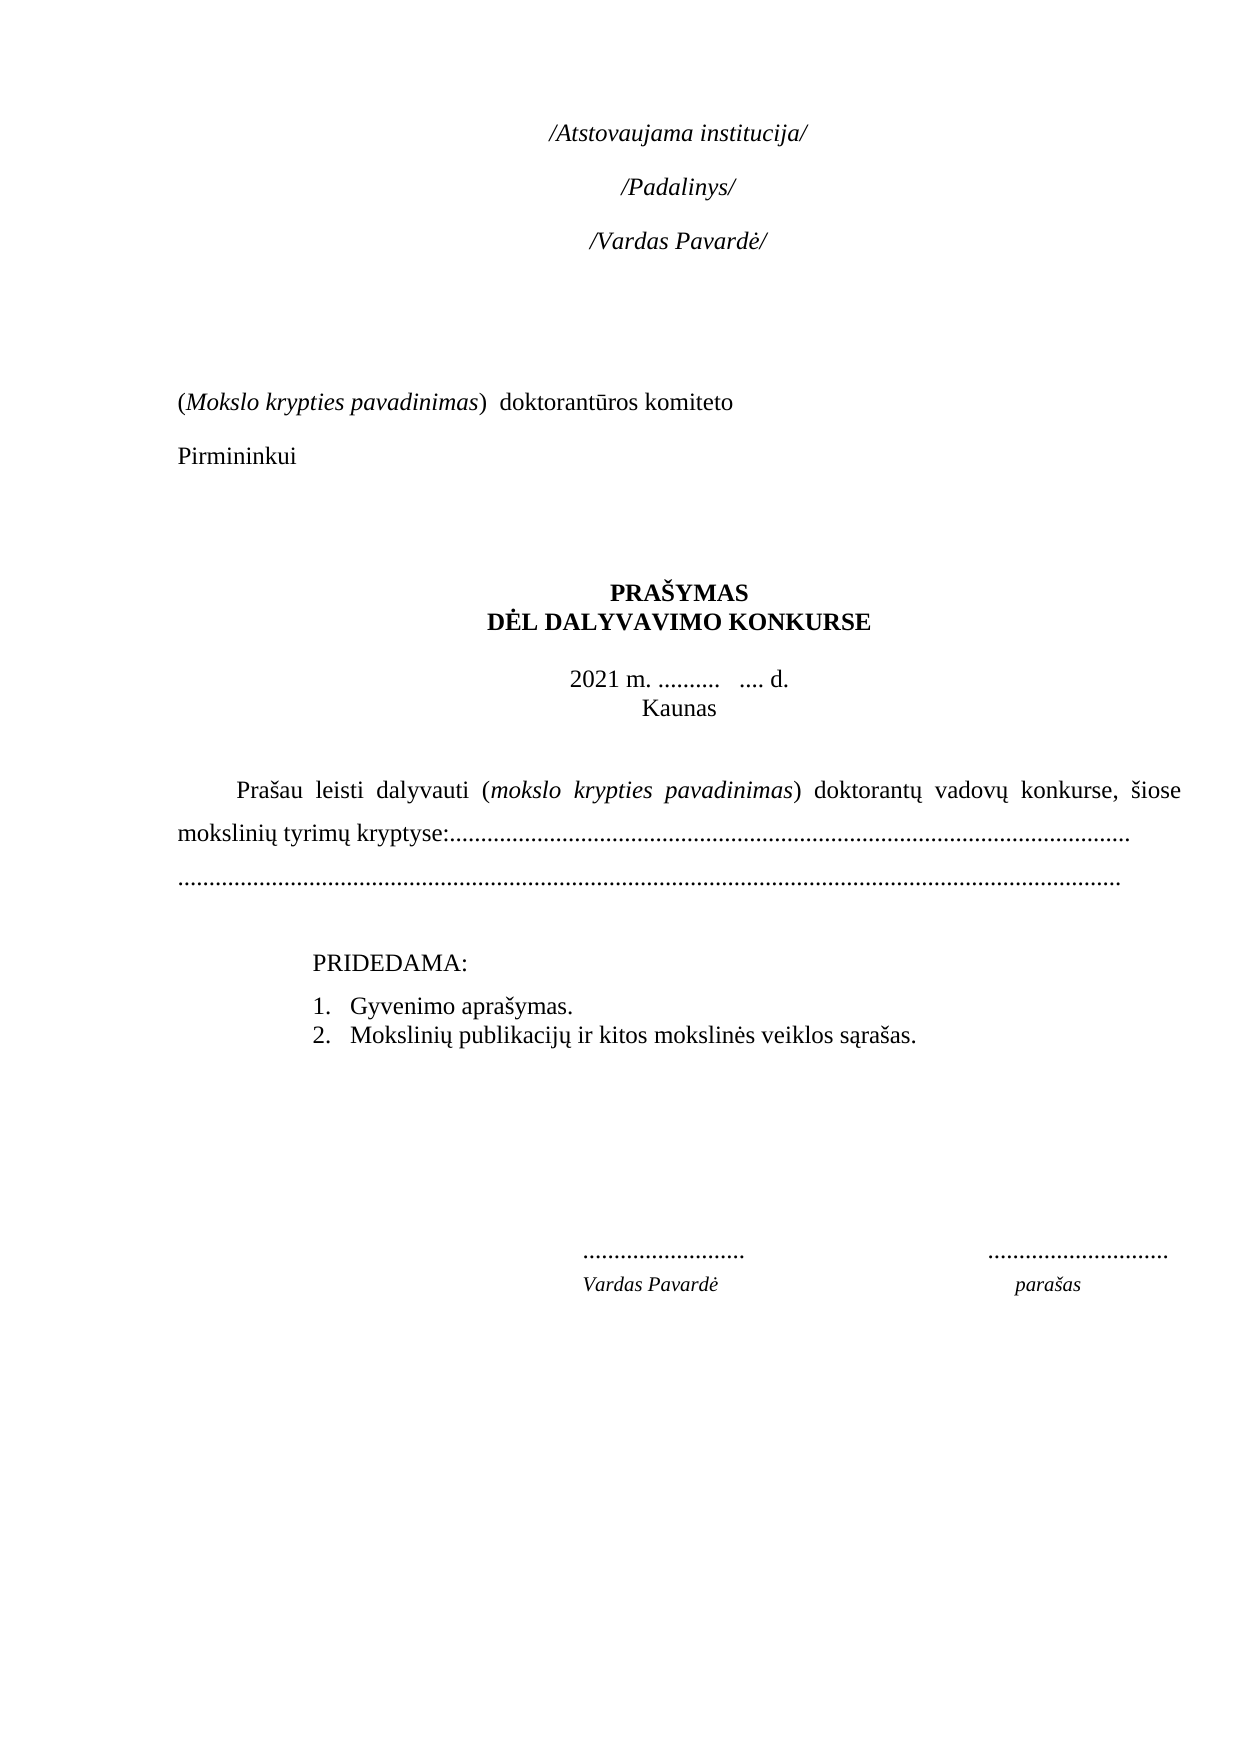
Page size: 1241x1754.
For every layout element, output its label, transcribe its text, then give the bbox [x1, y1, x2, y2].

list Mokslinių publikacijų ir kitos mokslinės veiklos sąrašas. [312, 1020, 1181, 1048]
list Gyvenimo aprašymas. [312, 991, 1181, 1020]
text PRAŠYMAS [177, 578, 1181, 607]
text /Vardas Pavardė/ [177, 226, 1181, 255]
text 2021 m. .......... .... d. [177, 664, 1181, 693]
text /Atstovaujama institucija/ [177, 118, 1181, 147]
text Kaunas [177, 693, 1181, 722]
text Prašau leisti dalyvauti (mokslo krypties pavadinimas) doktorantų vadovų konkurse, šiose mokslinių tyrimų kryptyse:............................................................................................................. [177, 775, 1181, 847]
text PRIDEDAMA: [177, 948, 1181, 977]
text /Padalinys/ [177, 172, 1181, 201]
text ....................................................................................................................................................... [177, 862, 1181, 890]
text DĖL DALYVAVIMO KONKURSE [177, 607, 1181, 635]
text .......................... ............................. Vardas Pavardė parašas [177, 1235, 1181, 1297]
text (Mokslo krypties pavadinimas) doktorantūros komiteto [177, 387, 1181, 416]
text Pirmininkui [177, 441, 1181, 470]
